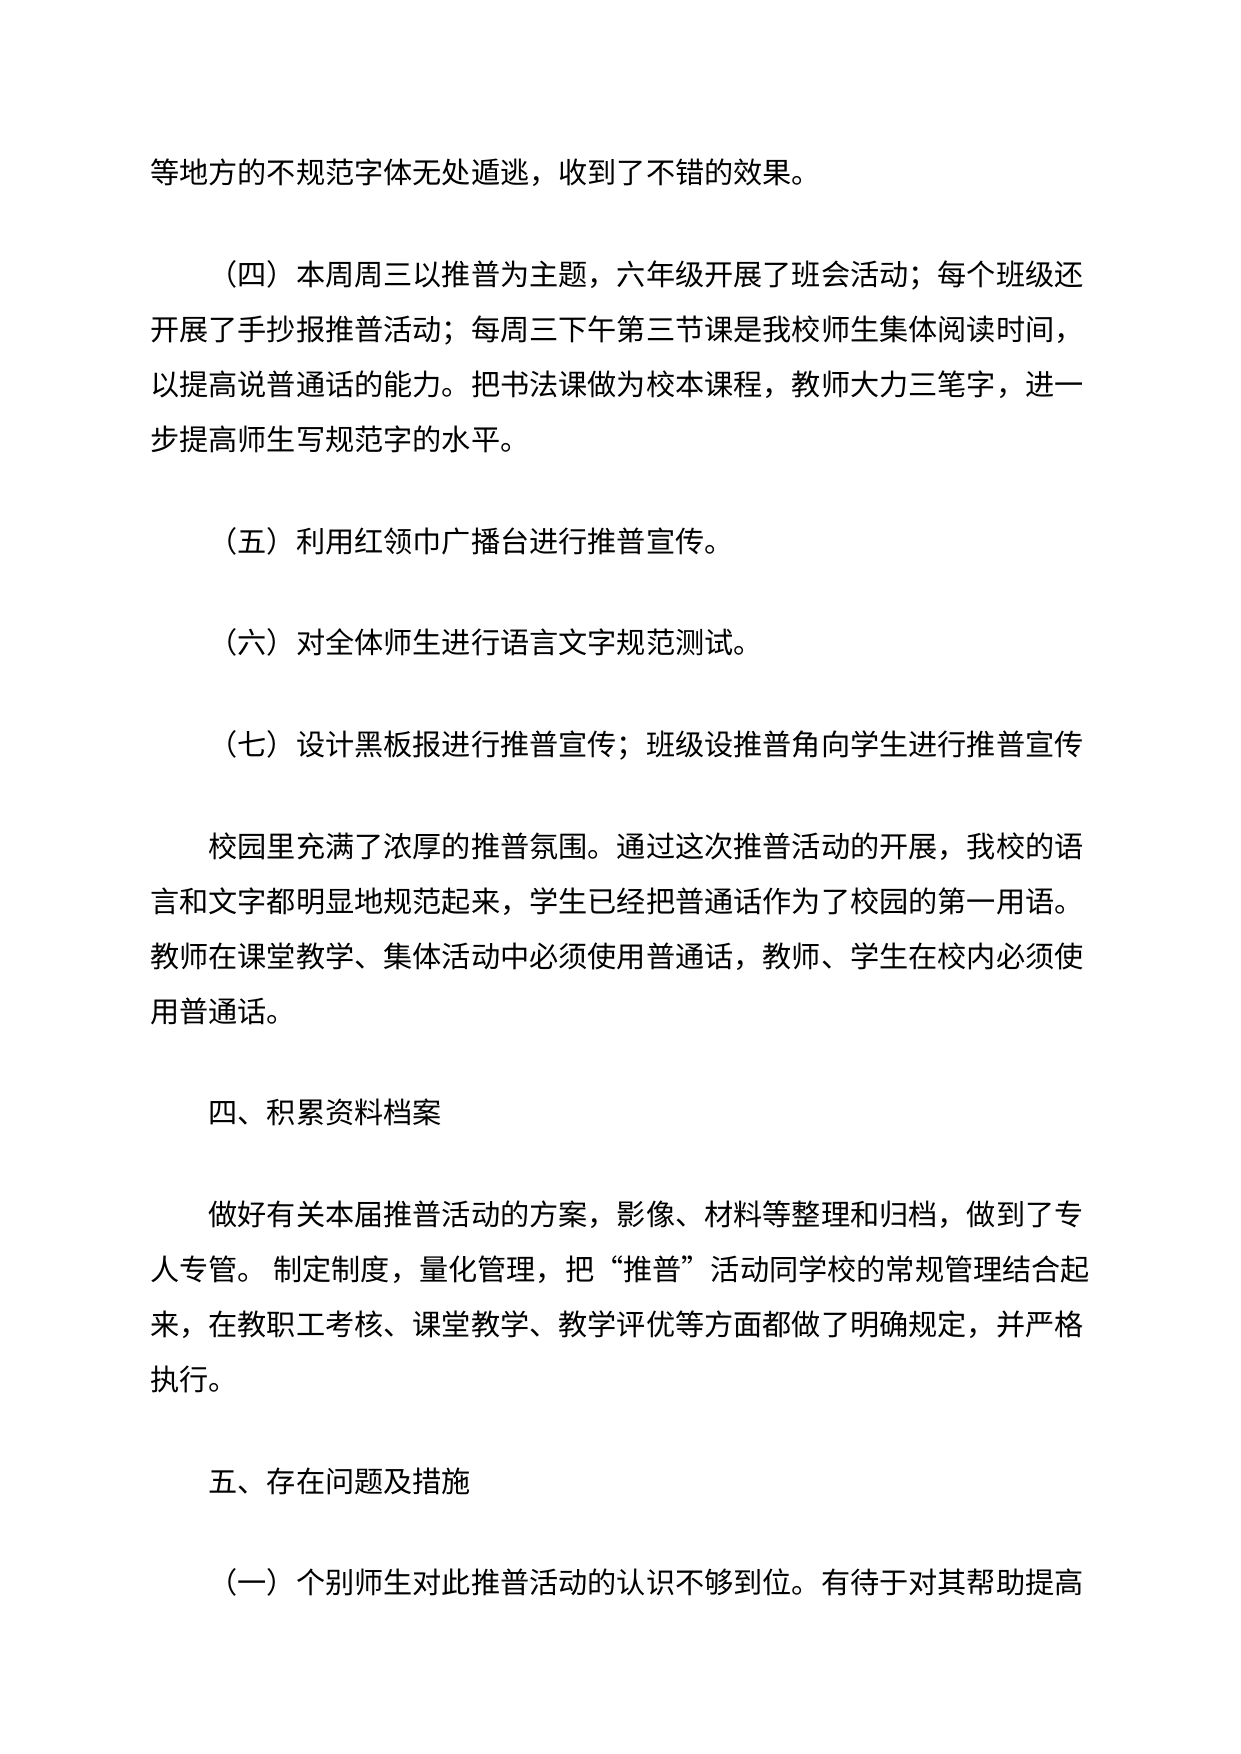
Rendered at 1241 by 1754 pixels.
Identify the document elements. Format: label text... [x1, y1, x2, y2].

text 四、积累资料档案 [150, 1090, 1090, 1132]
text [150, 150, 1090, 192]
text 五、存在问题及措施 [150, 1458, 1090, 1501]
text 校园里充满了浓厚的推普氛围。通过这次推普活动的开展，我校的语言和文字都明显地规范起来，学生已经把普通话作为了校园的第一用语。教师在课堂教学、集体活动中必须使用普通话，教师、学生在校内必须使用普通话。 [150, 823, 1090, 1031]
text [150, 1560, 1090, 1602]
text （六）对全体师生进行语言文字规范测试。 [150, 620, 1090, 662]
text 做好有关本届推普活动的方案，影像、材料等整理和归档，做到了专人专管。 制定制度，量化管理，把“推普”活动同学校的常规管理结合起来，在教职工考核、课堂教学、教学评优等方面都做了明确规定，并严格执行。 [150, 1192, 1090, 1399]
text （四）本周周三以推普为主题，六年级开展了班会活动；每个班级还开展了手抄报推普活动；每周三下午第三节课是我校师生集体阅读时间，以提高说普通话的能力。把书法课做为校本课程，教师大力三笔字，进一步提高师生写规范字的水平。 [150, 252, 1090, 459]
text （七）设计黑板报进行推普宣传；班级设推普角向学生进行推普宣传 [150, 722, 1090, 764]
text （五）利用红领巾广播台进行推普宣传。 [150, 518, 1090, 561]
